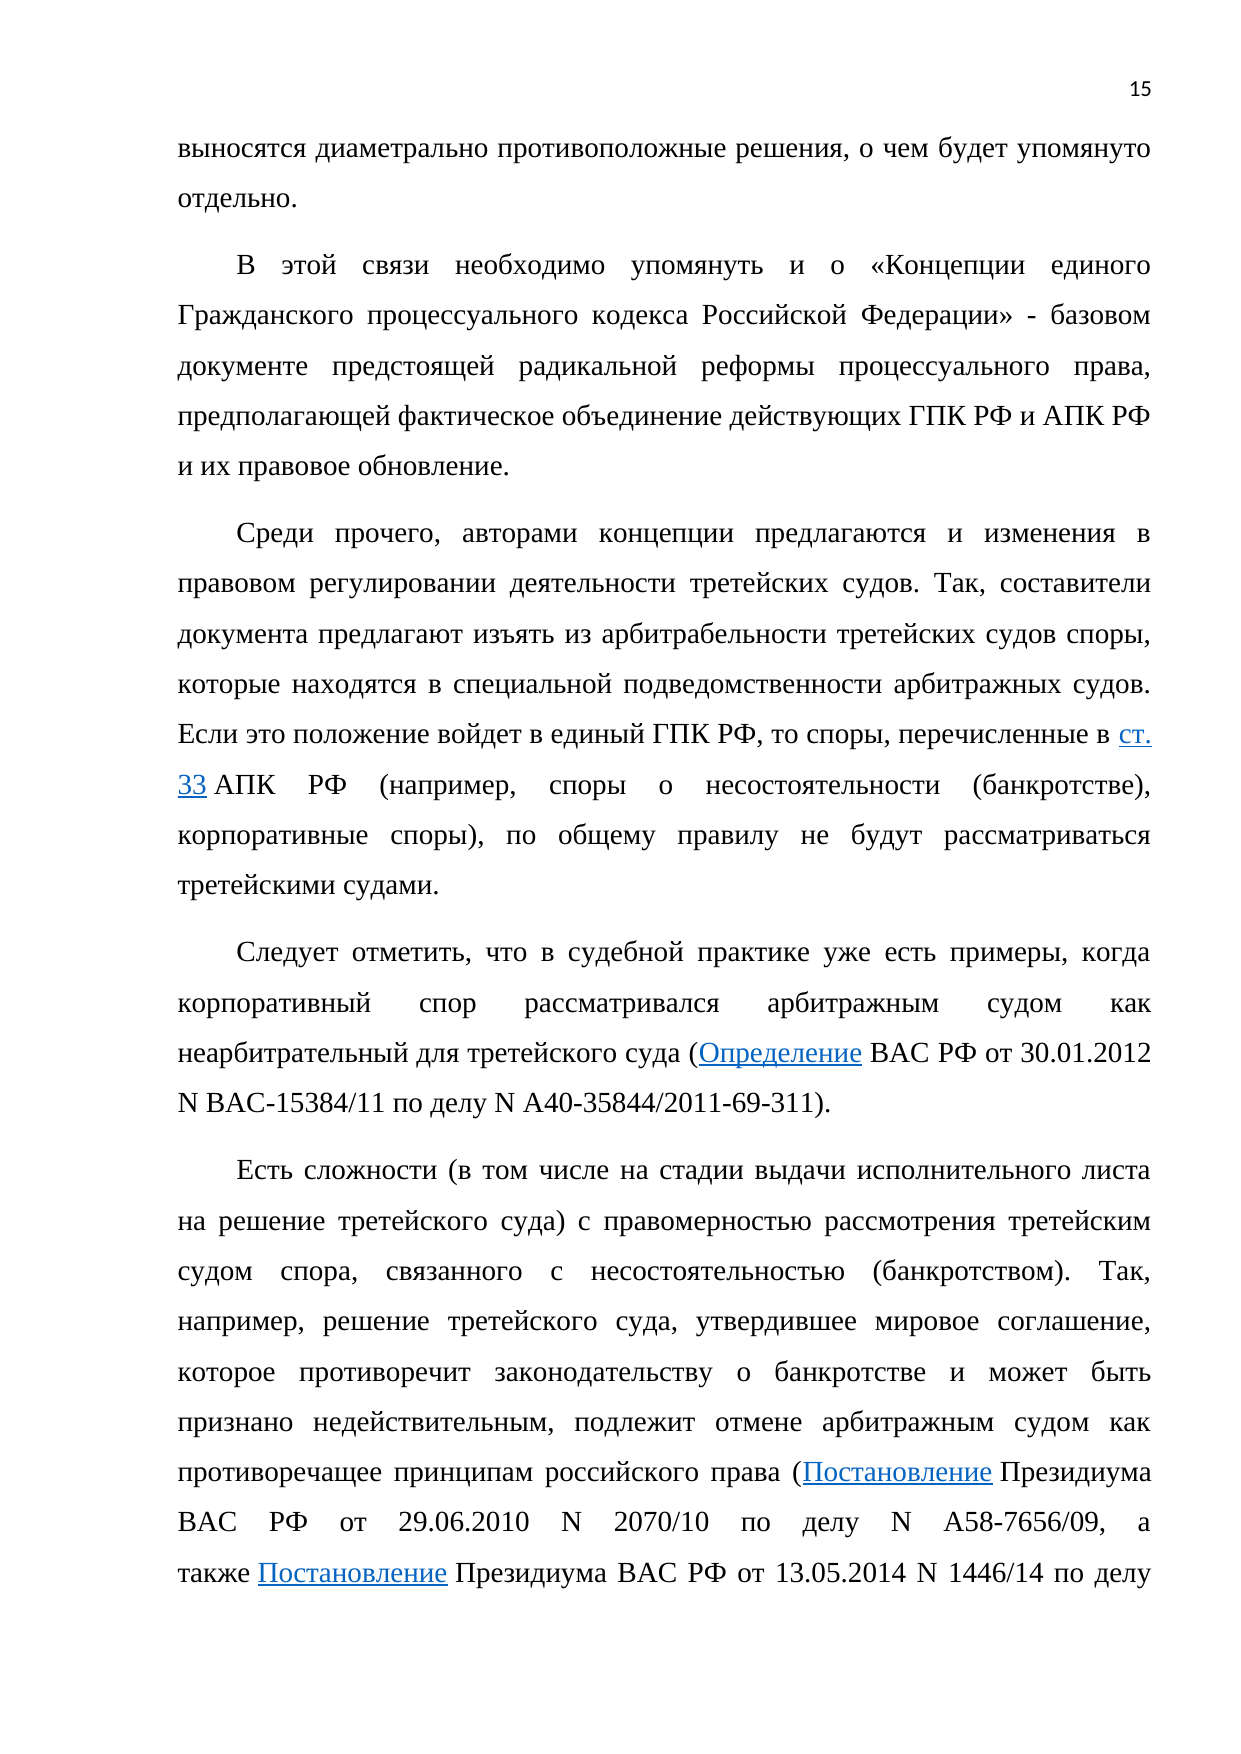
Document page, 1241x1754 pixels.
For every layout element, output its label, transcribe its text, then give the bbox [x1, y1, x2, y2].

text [177, 1152, 1152, 1588]
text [177, 130, 1152, 214]
text В этой связи необходимо упомянуть и о «Концепции единого Гражданского процессуального кодекса Российской Федерации» - базовом документе предстоящей радикальной реформы процессуального права, предполагающей фактическое объединение действующих ГПК РФ и АПК РФ и их правовое обновление. [177, 247, 1152, 482]
text Среди прочего, авторами концепции предлагаются и изменения в правовом регулировании деятельности третейских судов. Так, составители документа предлагают изъять из арбитрабельности третейских судов споры, которые находятся в специальной подведомственности арбитражных судов. Если это положение войдет в единый ГПК РФ, то споры, перечисленные в ст. 33 АПК РФ (например, споры о несостоятельности (банкротстве), корпоративные споры), по общему правилу не будут рассматриваться третейскими судами. [177, 515, 1152, 901]
text Следует отметить, что в судебной практике уже есть примеры, когда корпоративный спор рассматривался арбитражным судом как неарбитрательный для третейского суда (Определение ВАС РФ от 30.01.2012 N ВАС-15384/11 по делу N А40-35844/2011-69-311). [177, 934, 1152, 1119]
